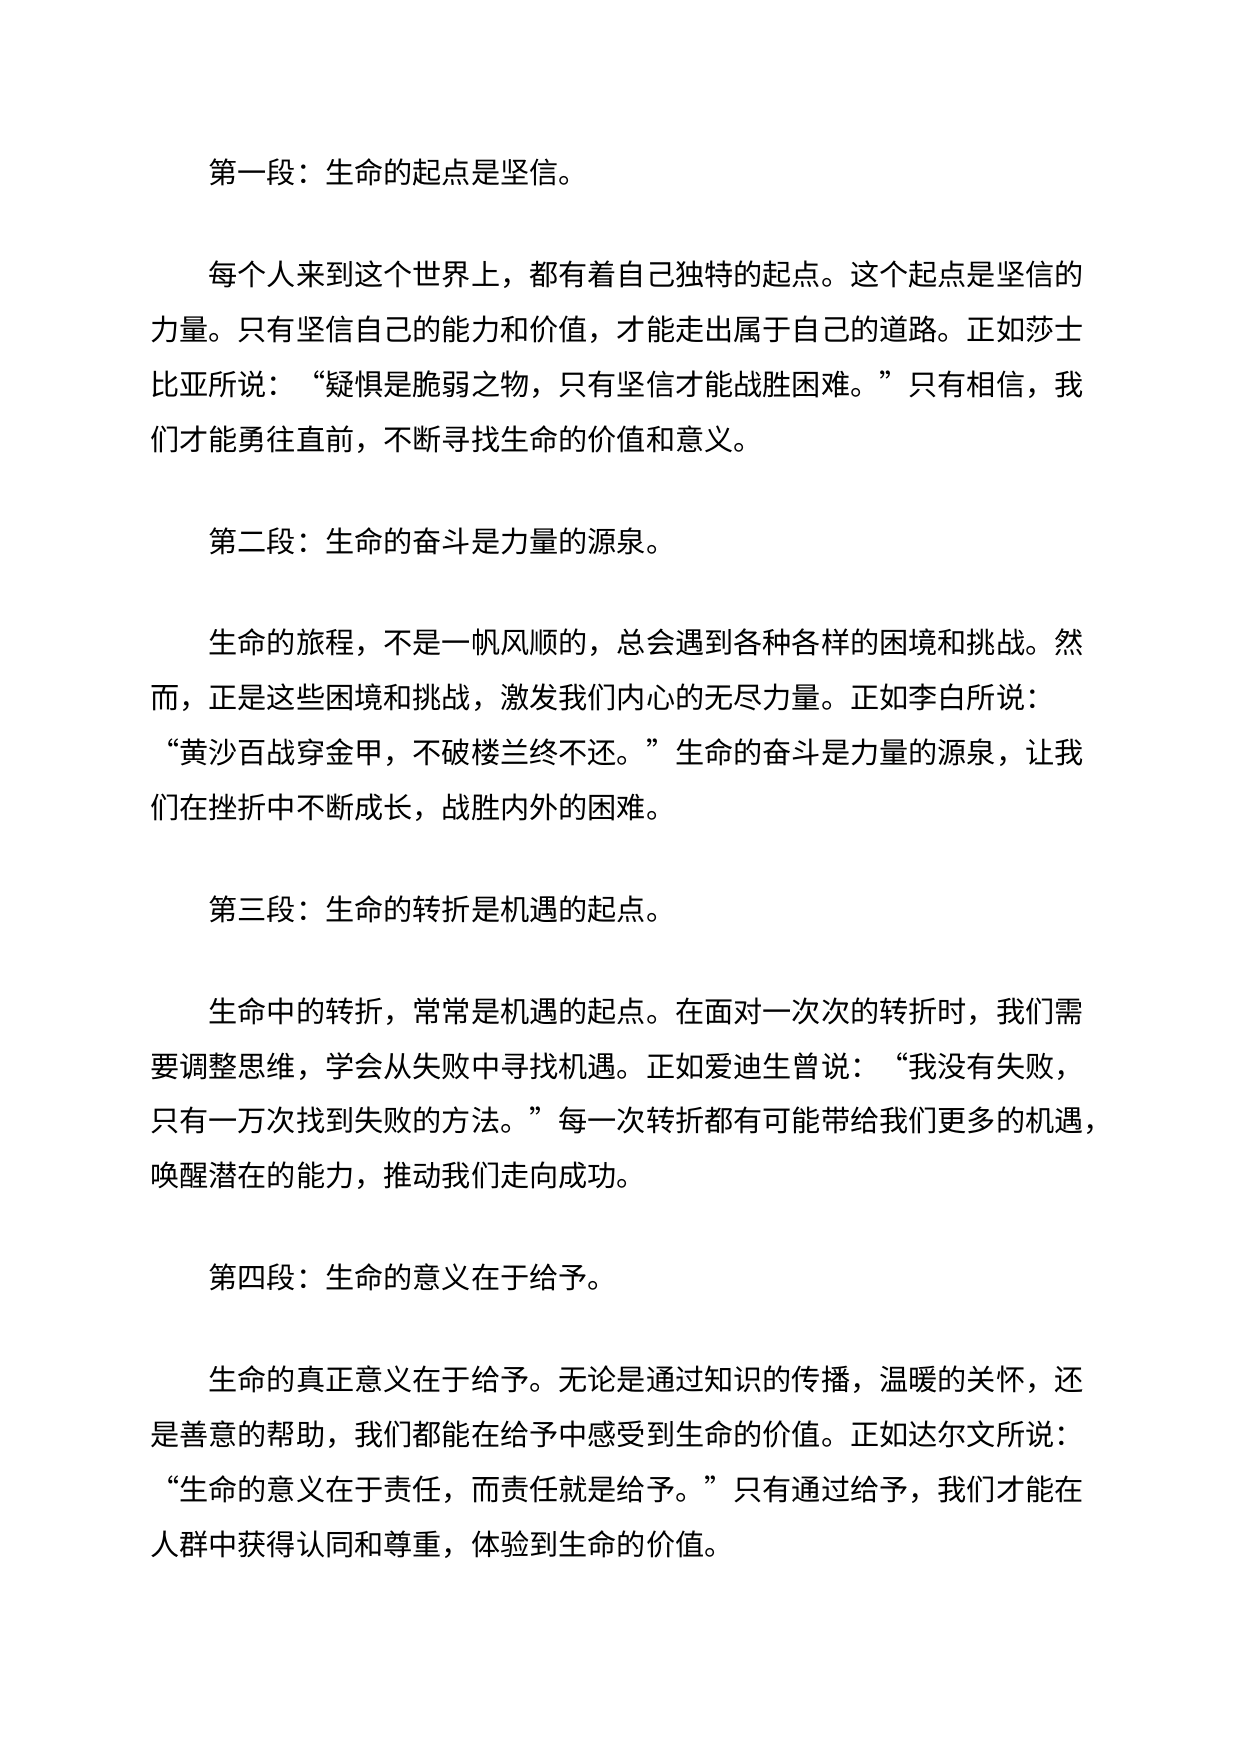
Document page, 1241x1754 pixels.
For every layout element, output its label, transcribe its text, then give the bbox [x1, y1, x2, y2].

text 每个人来到这个世界上，都有着自己独特的起点。这个起点是坚信的力量。只有坚信自己的能力和价值，才能走出属于自己的道路。正如莎士比亚所说：“疑惧是脆弱之物，只有坚信才能战胜困难。”只有相信，我们才能勇往直前，不断寻找生命的价值和意义。 [150, 252, 1090, 459]
text 第四段：生命的意义在于给予。 [150, 1255, 1090, 1297]
text 第二段：生命的奋斗是力量的源泉。 [150, 518, 1090, 561]
text 生命的真正意义在于给予。无论是通过知识的传播，温暖的关怀，还是善意的帮助，我们都能在给予中感受到生命的价值。正如达尔文所说：“生命的意义在于责任，而责任就是给予。”只有通过给予，我们才能在人群中获得认同和尊重，体验到生命的价值。 [150, 1356, 1090, 1563]
text 生命中的转折，常常是机遇的起点。在面对一次次的转折时，我们需要调整思维，学会从失败中寻找机遇。正如爱迪生曾说：“我没有失败，只有一万次找到失败的方法。”每一次转折都有可能带给我们更多的机遇，唤醒潜在的能力，推动我们走向成功。 [150, 988, 1090, 1195]
text 第一段：生命的起点是坚信。 [150, 150, 1090, 192]
text 生命的旅程，不是一帆风顺的，总会遇到各种各样的困境和挑战。然而，正是这些困境和挑战，激发我们内心的无尽力量。正如李白所说：“黄沙百战穿金甲，不破楼兰终不还。”生命的奋斗是力量的源泉，让我们在挫折中不断成长，战胜内外的困难。 [150, 620, 1090, 827]
text 第三段：生命的转折是机遇的起点。 [150, 886, 1090, 929]
